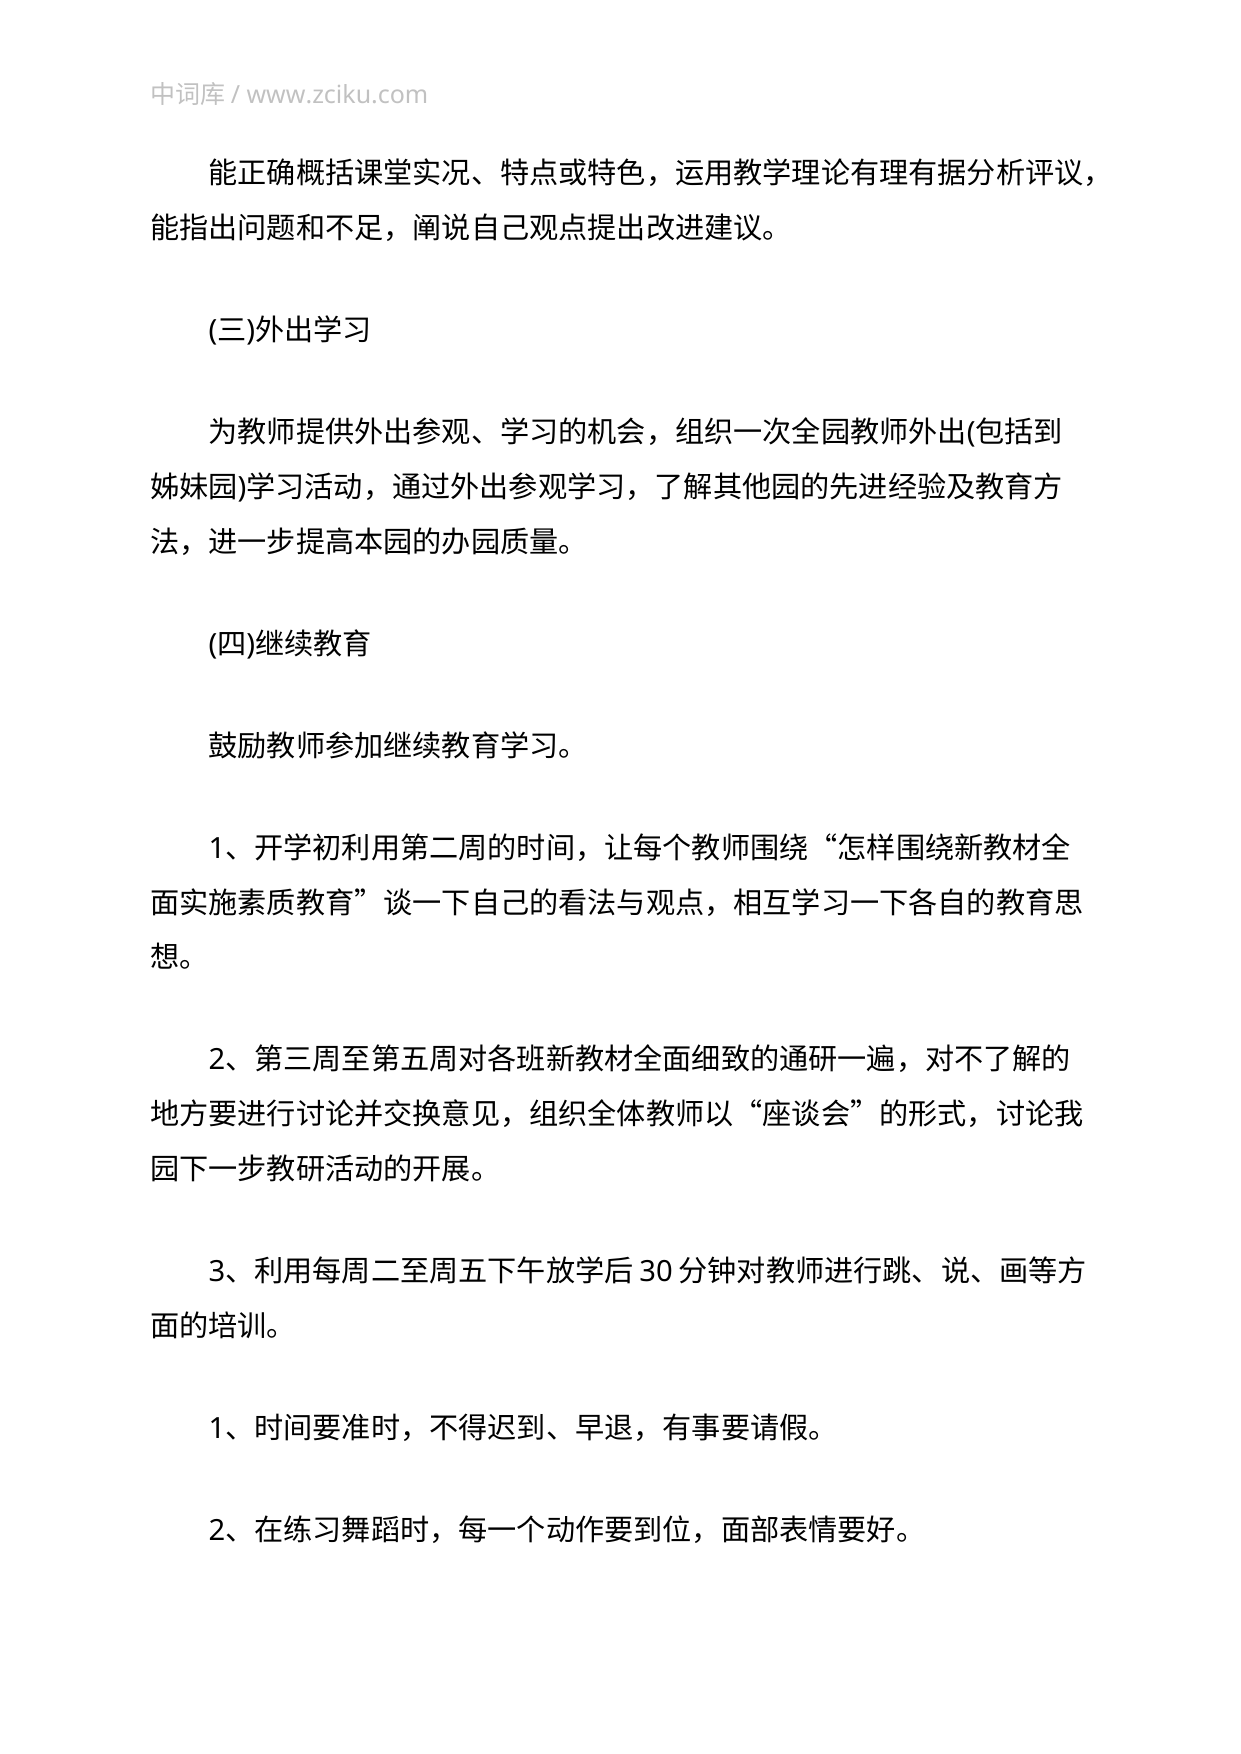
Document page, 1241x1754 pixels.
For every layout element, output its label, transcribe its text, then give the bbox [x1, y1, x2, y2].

text 能正确概括课堂实况、特点或特色，运用教学理论有理有据分析评议，能指出问题和不足，阐说自己观点提出改进建议。 [150, 150, 1090, 247]
text (四)继续教育 [150, 620, 1090, 663]
text 为教师提供外出参观、学习的机会，组织一次全园教师外出(包括到姊妹园)学习活动，通过外出参观学习，了解其他园的先进经验及教育方法，进一步提高本园的办园质量。 [150, 409, 1090, 561]
text 2、第三周至第五周对各班新教材全面细致的通研一遍，对不了解的地方要进行讨论并交换意见，组织全体教师以“座谈会”的形式，讨论我园下一步教研活动的开展。 [150, 1036, 1090, 1188]
text 1、开学初利用第二周的时间，让每个教师围绕“怎样围绕新教材全面实施素质教育”谈一下自己的看法与观点，相互学习一下各自的教育思想。 [150, 824, 1090, 976]
text (三)外出学习 [150, 307, 1090, 349]
text 3、利用每周二至周五下午放学后30分钟对教师进行跳、说、画等方面的培训。 [150, 1247, 1090, 1345]
text 1、时间要准时，不得迟到、早退，有事要请假。 [150, 1404, 1090, 1447]
text 2、在练习舞蹈时，每一个动作要到位，面部表情要好。 [150, 1506, 1090, 1549]
text 鼓励教师参加继续教育学习。 [150, 722, 1090, 765]
